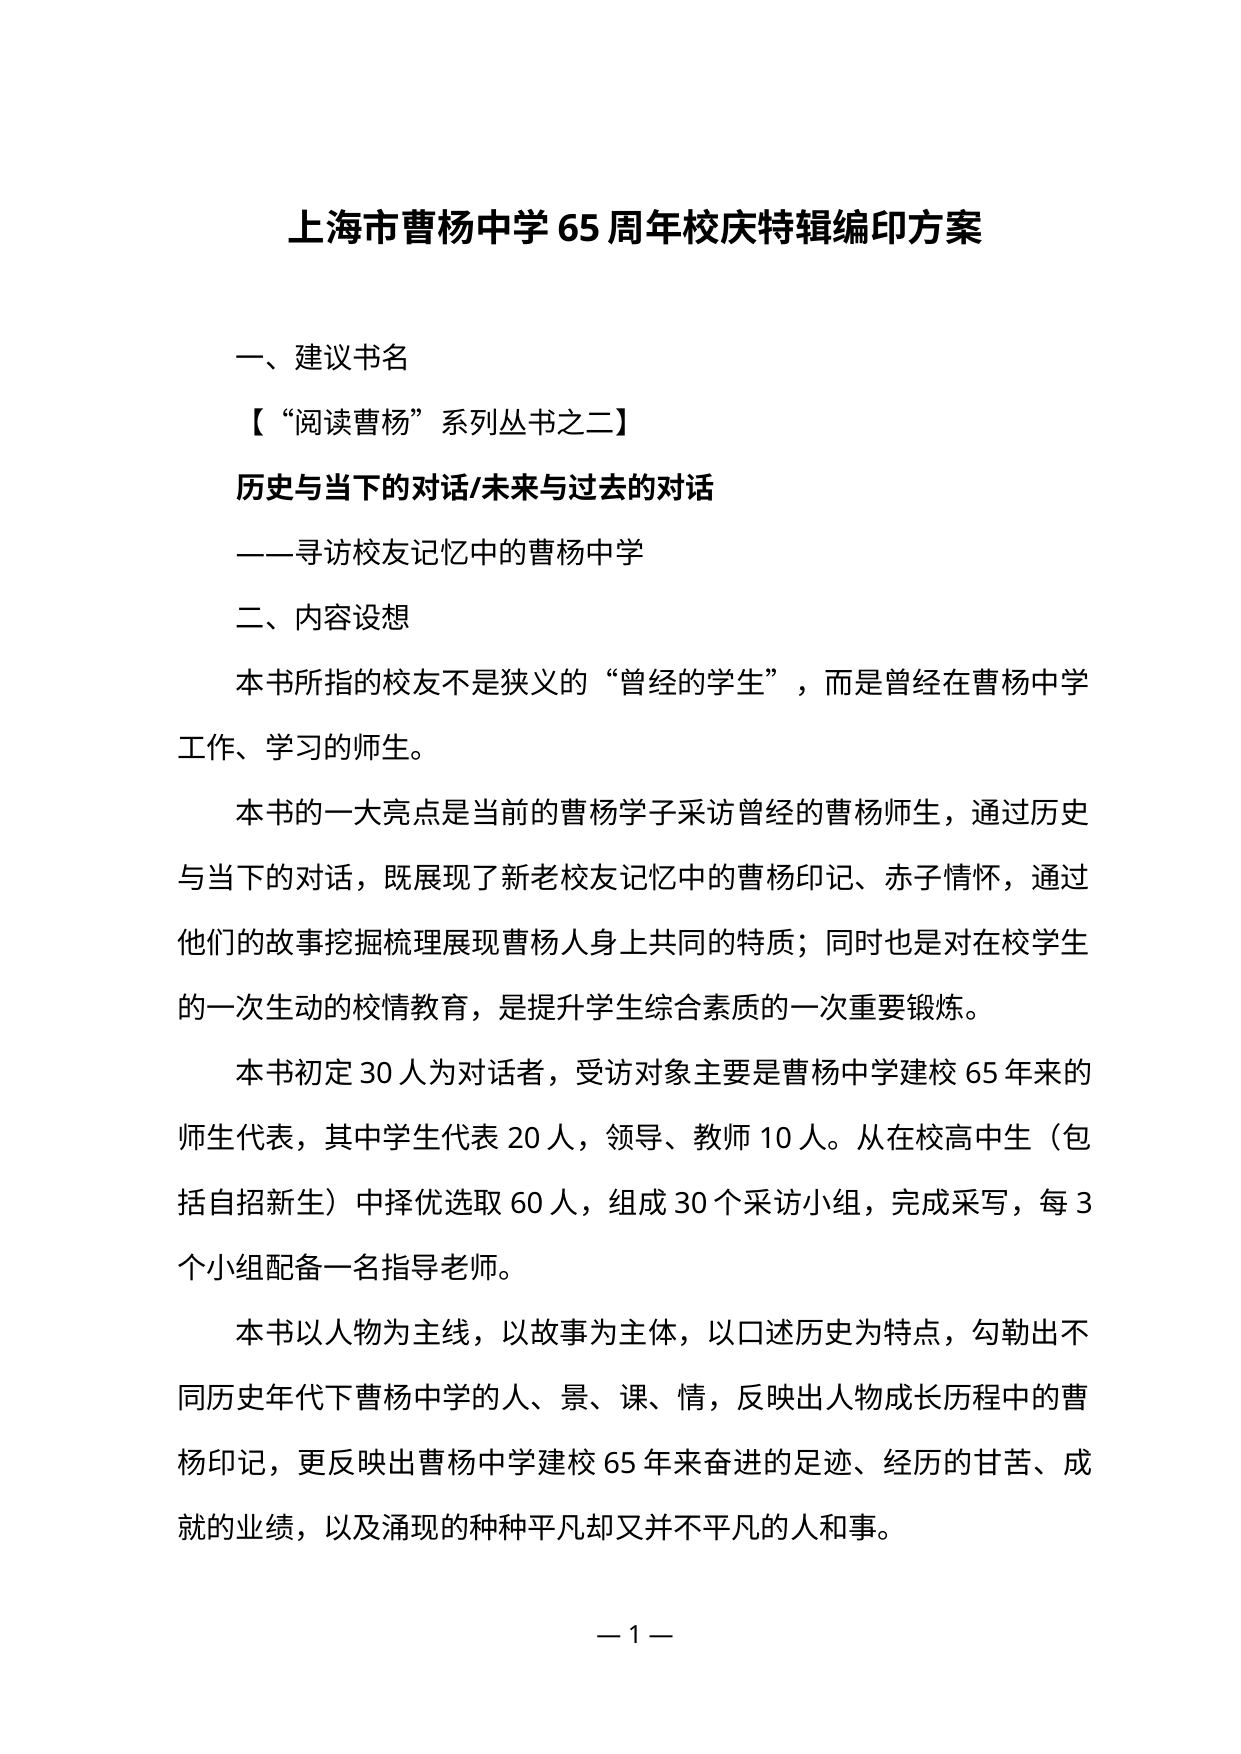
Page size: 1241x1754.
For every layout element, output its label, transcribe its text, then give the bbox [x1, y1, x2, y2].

text 一、建议书名 [177, 323, 1092, 388]
text 【“阅读曹杨”系列丛书之二】 [177, 388, 1092, 453]
text 二、内容设想 [177, 583, 1092, 648]
text 上海市曹杨中学65周年校庆特辑编印方案 [177, 193, 1092, 258]
text 历史与当下的对话/未来与过去的对话 [177, 453, 1092, 518]
text ——寻访校友记忆中的曹杨中学 [177, 518, 1092, 583]
text 本书所指的校友不是狭义的“曾经的学生”，而是曾经在曹杨中学工作、学习的师生。 [177, 648, 1092, 778]
text 本书初定30人为对话者，受访对象主要是曹杨中学建校65年来的师生代表，其中学生代表20人，领导、教师10人。从在校高中生（包括自招新生）中择优选取60人，组成30个采访小组，完成采写，每3个小组配备一名指导老师。 [177, 1038, 1092, 1298]
text 本书以人物为主线，以故事为主体，以口述历史为特点，勾勒出不同历史年代下曹杨中学的人、景、课、情，反映出人物成长历程中的曹杨印记，更反映出曹杨中学建校65年来奋进的足迹、经历的甘苦、成就的业绩，以及涌现的种种平凡却又并不平凡的人和事。 [177, 1298, 1092, 1558]
text 本书的一大亮点是当前的曹杨学子采访曾经的曹杨师生，通过历史与当下的对话，既展现了新老校友记忆中的曹杨印记、赤子情怀，通过他们的故事挖掘梳理展现曹杨人身上共同的特质；同时也是对在校学生的一次生动的校情教育，是提升学生综合素质的一次重要锻炼。 [177, 778, 1092, 1038]
